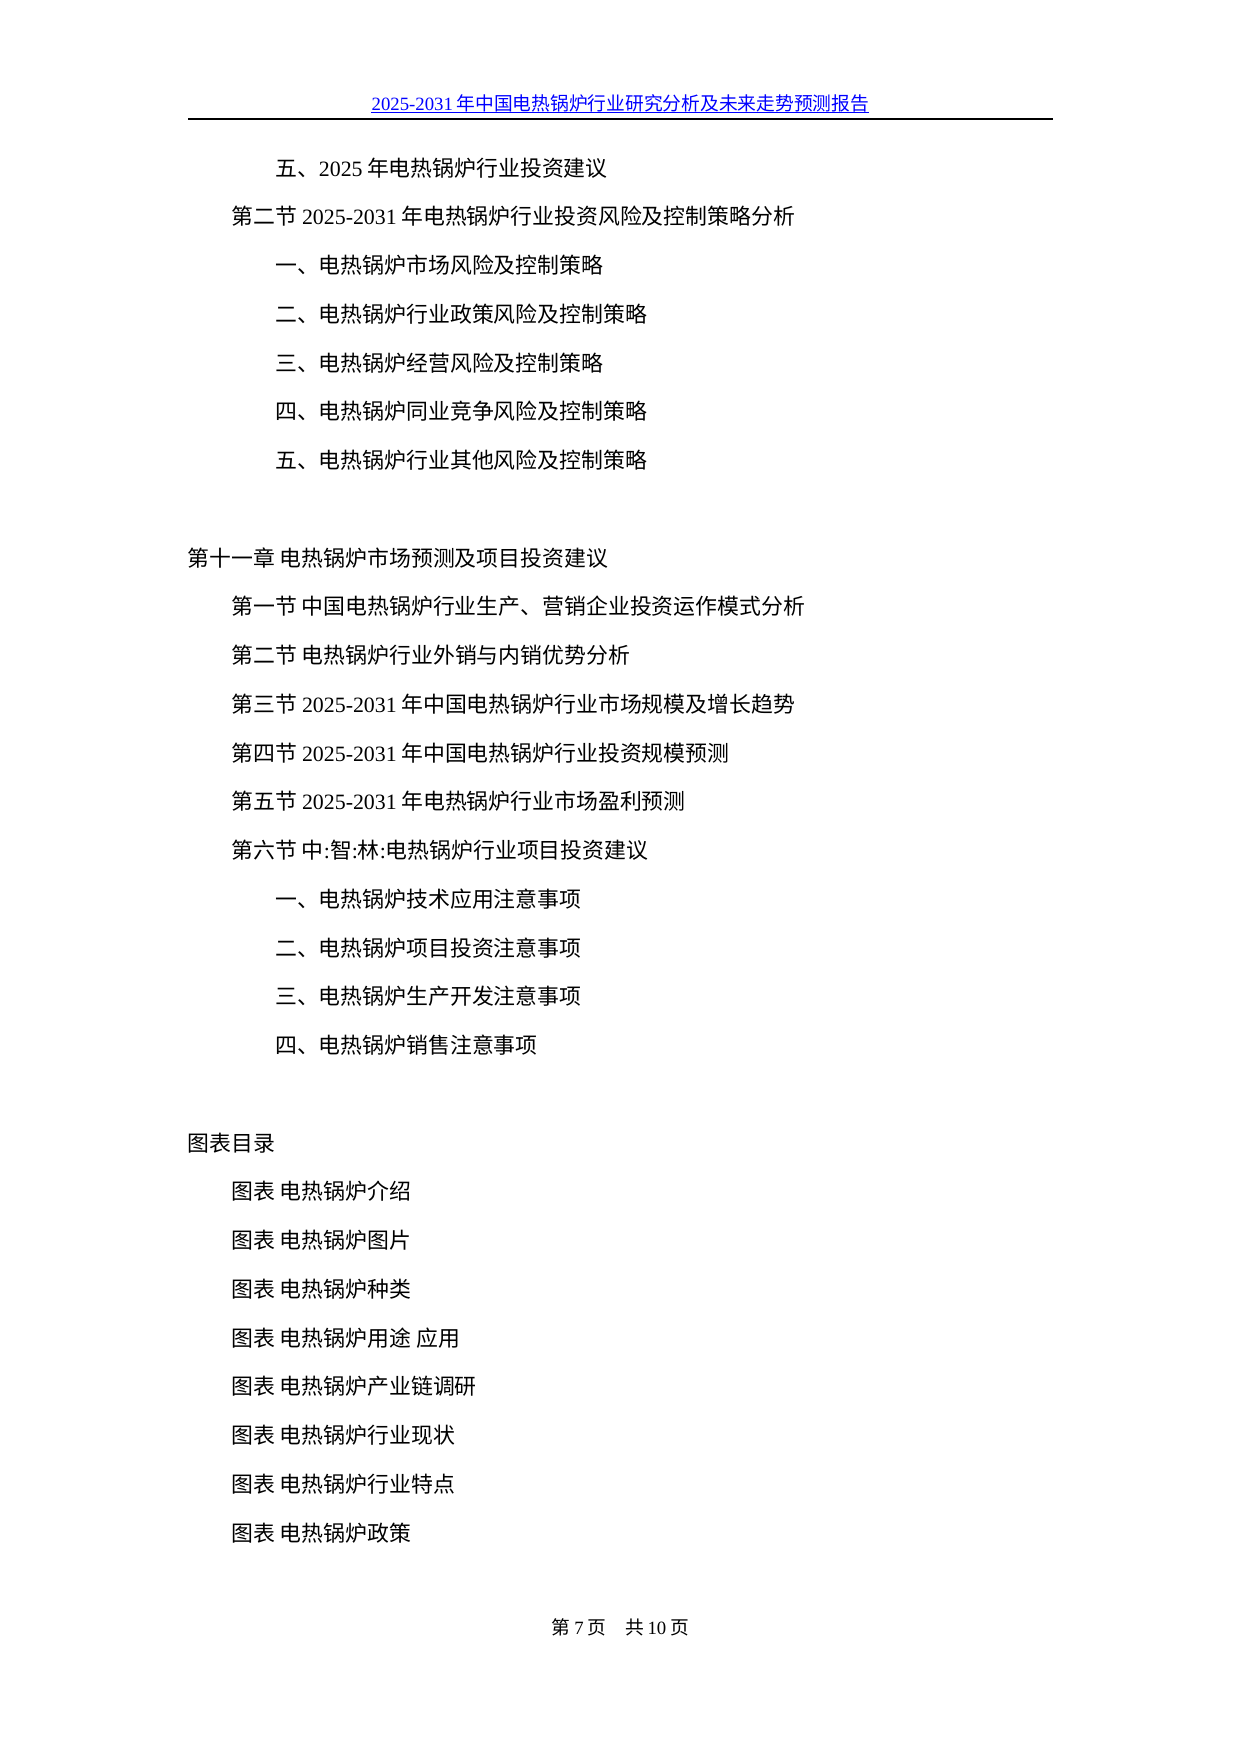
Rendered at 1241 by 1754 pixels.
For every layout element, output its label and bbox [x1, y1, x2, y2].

text [187, 150, 1053, 1548]
